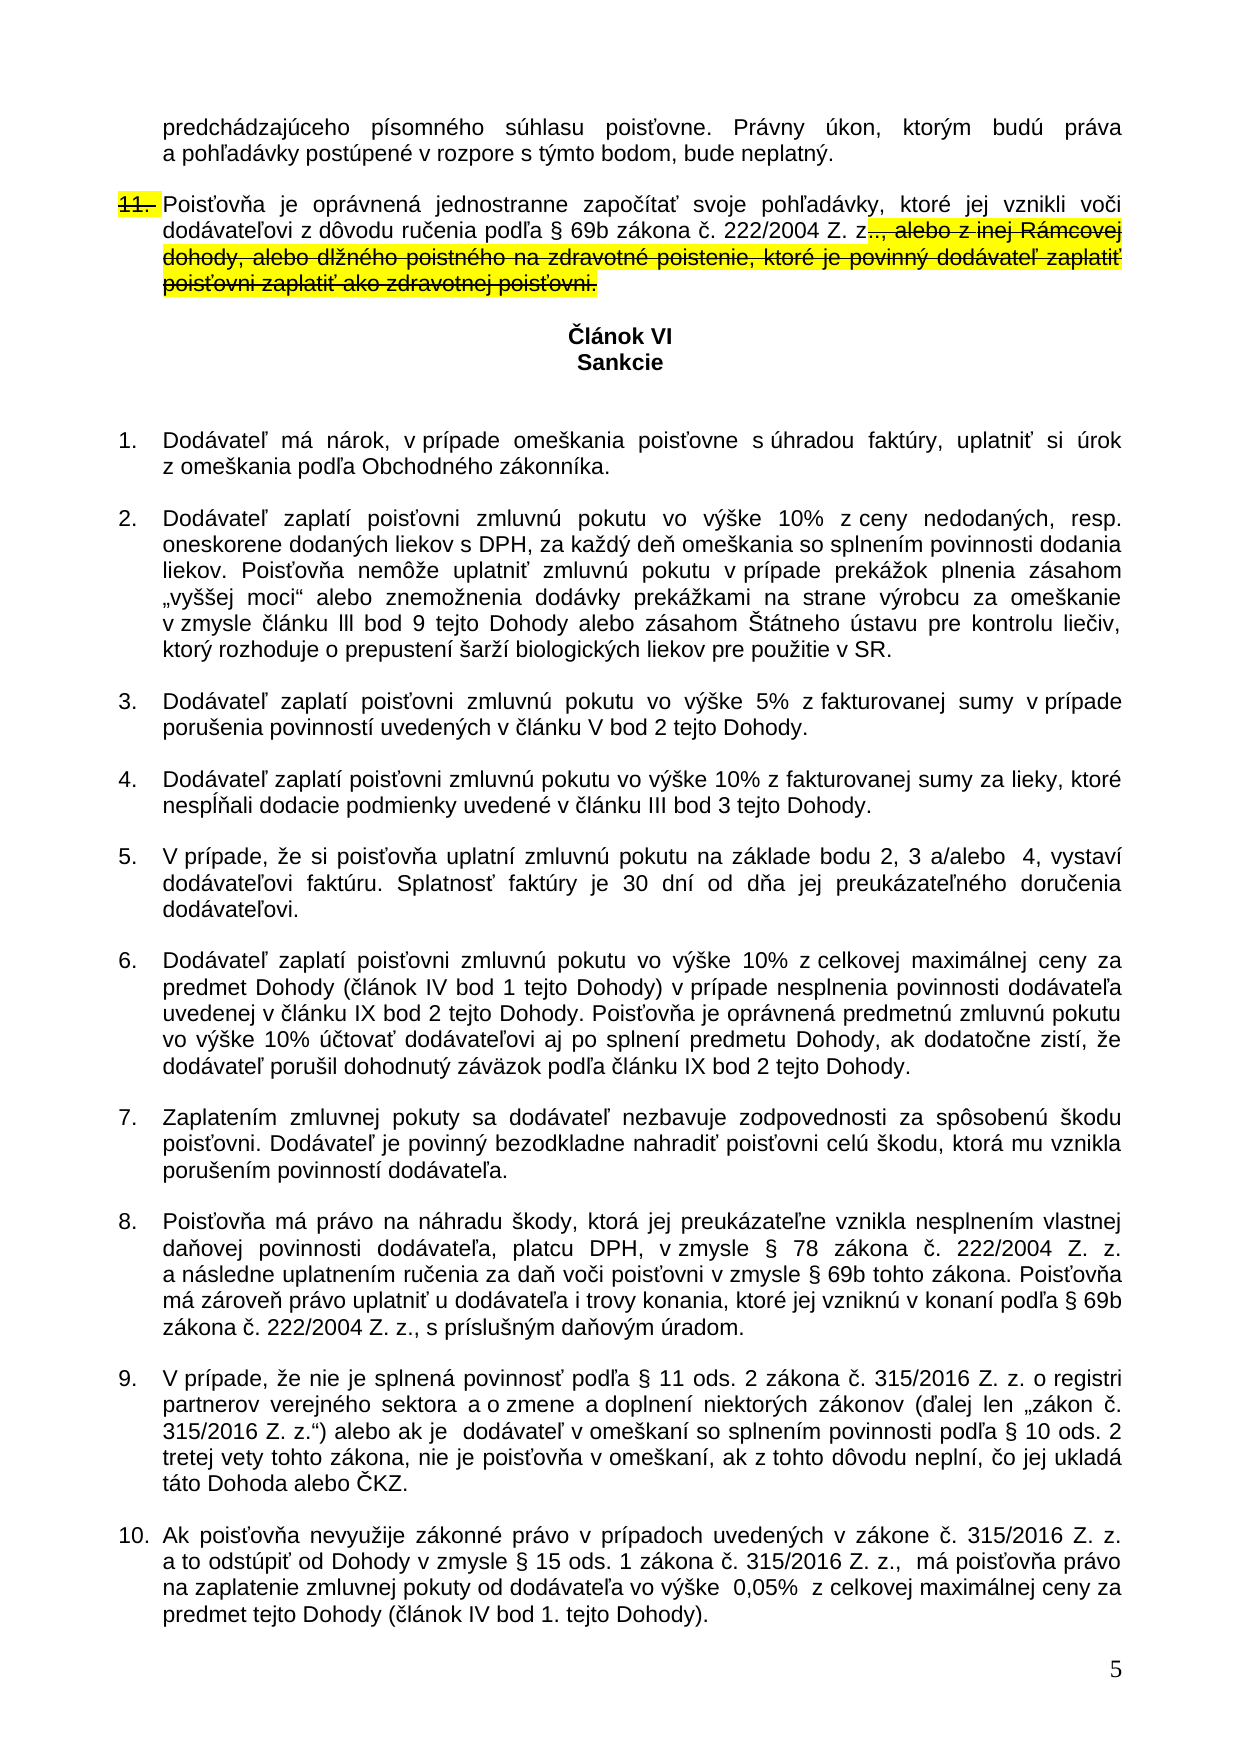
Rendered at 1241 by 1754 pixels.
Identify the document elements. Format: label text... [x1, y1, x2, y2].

text 2. Dodávateľ zaplatí poisťovni zmluvnú pokutu vo výške 10% z ceny nedodaných, resp. oneskorene dodaných liekov s DPH, za každý deň omeškania so splnením povinnosti dodania liekov. Poisťovňa nemôže uplatniť zmluvnú pokutu v prípade prekážok plnenia zásahom „vyššej moci“ alebo znemožnenia dodávky prekážkami na strane výrobcu za omeškanie v zmysle článku lll bod 9 tejto Dohody alebo zásahom Štátneho ústavu pre kontrolu liečiv, ktorý rozhoduje o prepustení šarží biologických liekov pre použitie v SR. [118, 505, 1122, 663]
list V prípade, že nie je splnená povinnosť podľa § 11 ods. 2 zákona č. 315/2016 Z. z. o registri partnerov verejného sektora a o zmene a doplnení niektorých zákonov (ďalej len „zákon č. 315/2016 Z. z.“) alebo ak je dodávateľ v omeškaní so splnením povinnosti podľa § 10 ods. 2 tretej vety tohto zákona, nie je poisťovňa v omeškaní, ak z tohto dôvodu neplní, čo jej ukladá táto Dohoda alebo ČKZ. [118, 1365, 1122, 1497]
list Dodávateľ zaplatí poisťovni zmluvnú pokutu vo výške 10% z fakturovanej sumy za lieky, ktoré nespĺňali dodacie podmienky uvedené v článku III bod 3 tejto Dohody. [118, 766, 1122, 818]
list Poisťovňa je oprávnená jednostranne započítať svoje pohľadávky, ktoré jej vznikli voči dodávateľovi z dôvodu ručenia podľa § 69b zákona č. 222/2004 Z. z.., alebo z inej Rámcovej dohody, alebo dlžného poistného na zdravotné poistenie, ktoré je povinný dodávateľ zaplatiť poisťovni zaplatiť ako zdravotnej poisťovni. [118, 191, 1122, 297]
text Sankcie [118, 349, 1122, 376]
list Zaplatením zmluvnej pokuty sa dodávateľ nezbavuje zodpovednosti za spôsobenú škodu poisťovni. Dodávateľ je povinný bezodkladne nahradiť poisťovni celú škodu, ktorá mu vznikla porušením povinností dodávateľa. [118, 1104, 1122, 1183]
list Poisťovňa má právo na náhradu škody, ktorá jej preukázateľne vznikla nesplnením vlastnej daňovej povinnosti dodávateľa, platcu DPH, v zmysle § 78 zákona č. 222/2004 Z. z. a následne uplatnením ručenia za daň voči poisťovni v zmysle § 69b tohto zákona. Poisťovňa má zároveň právo uplatniť u dodávateľa i trovy konania, ktoré jej vzniknú v konaní podľa § 69b zákona č. 222/2004 Z. z., s príslušným daňovým úradom. [118, 1208, 1122, 1340]
text Článok VI [118, 323, 1122, 349]
list Dodávateľ zaplatí poisťovni zmluvnú pokutu vo výške 10% z celkovej maximálnej ceny za predmet Dohody (článok IV bod 1 tejto Dohody) v prípade nesplnenia povinnosti dodávateľa uvedenej v článku IX bod 2 tejto Dohody. Poisťovňa je oprávnená predmetnú zmluvnú pokutu vo výške 10% účtovať dodávateľovi aj po splnení predmetu Dohody, ak dodatočne zistí, že dodávateľ porušil dohodnutý záväzok podľa článku IX bod 2 tejto Dohody. [118, 947, 1122, 1079]
text 1. Dodávateľ má nárok, v prípade omeškania poisťovne s úhradou faktúry, uplatniť si úrok z omeškania podľa Obchodného zákonníka. [118, 427, 1122, 480]
list V prípade, že si poisťovňa uplatní zmluvnú pokutu na základe bodu 2, 3 a/alebo 4, vystaví dodávateľovi faktúru. Splatnosť faktúry je 30 dní od dňa jej preukázateľného doručenia dodávateľovi. [118, 843, 1122, 922]
list Ak poisťovňa nevyužije zákonné právo v prípadoch uvedených v zákone č. 315/2016 Z. z. a to odstúpiť od Dohody v zmysle § 15 ods. 1 zákona č. 315/2016 Z. z., má poisťovňa právo na zaplatenie zmluvnej pokuty od dodávateľa vo výške 0,05% z celkovej maximálnej ceny za predmet tejto Dohody (článok IV bod 1. tejto Dohody). [118, 1522, 1122, 1627]
list Dodávateľ zaplatí poisťovni zmluvnú pokutu vo výške 5% z fakturovanej sumy v prípade porušenia povinností uvedených v článku V bod 2 tejto Dohody. [118, 688, 1122, 741]
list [118, 113, 1122, 166]
